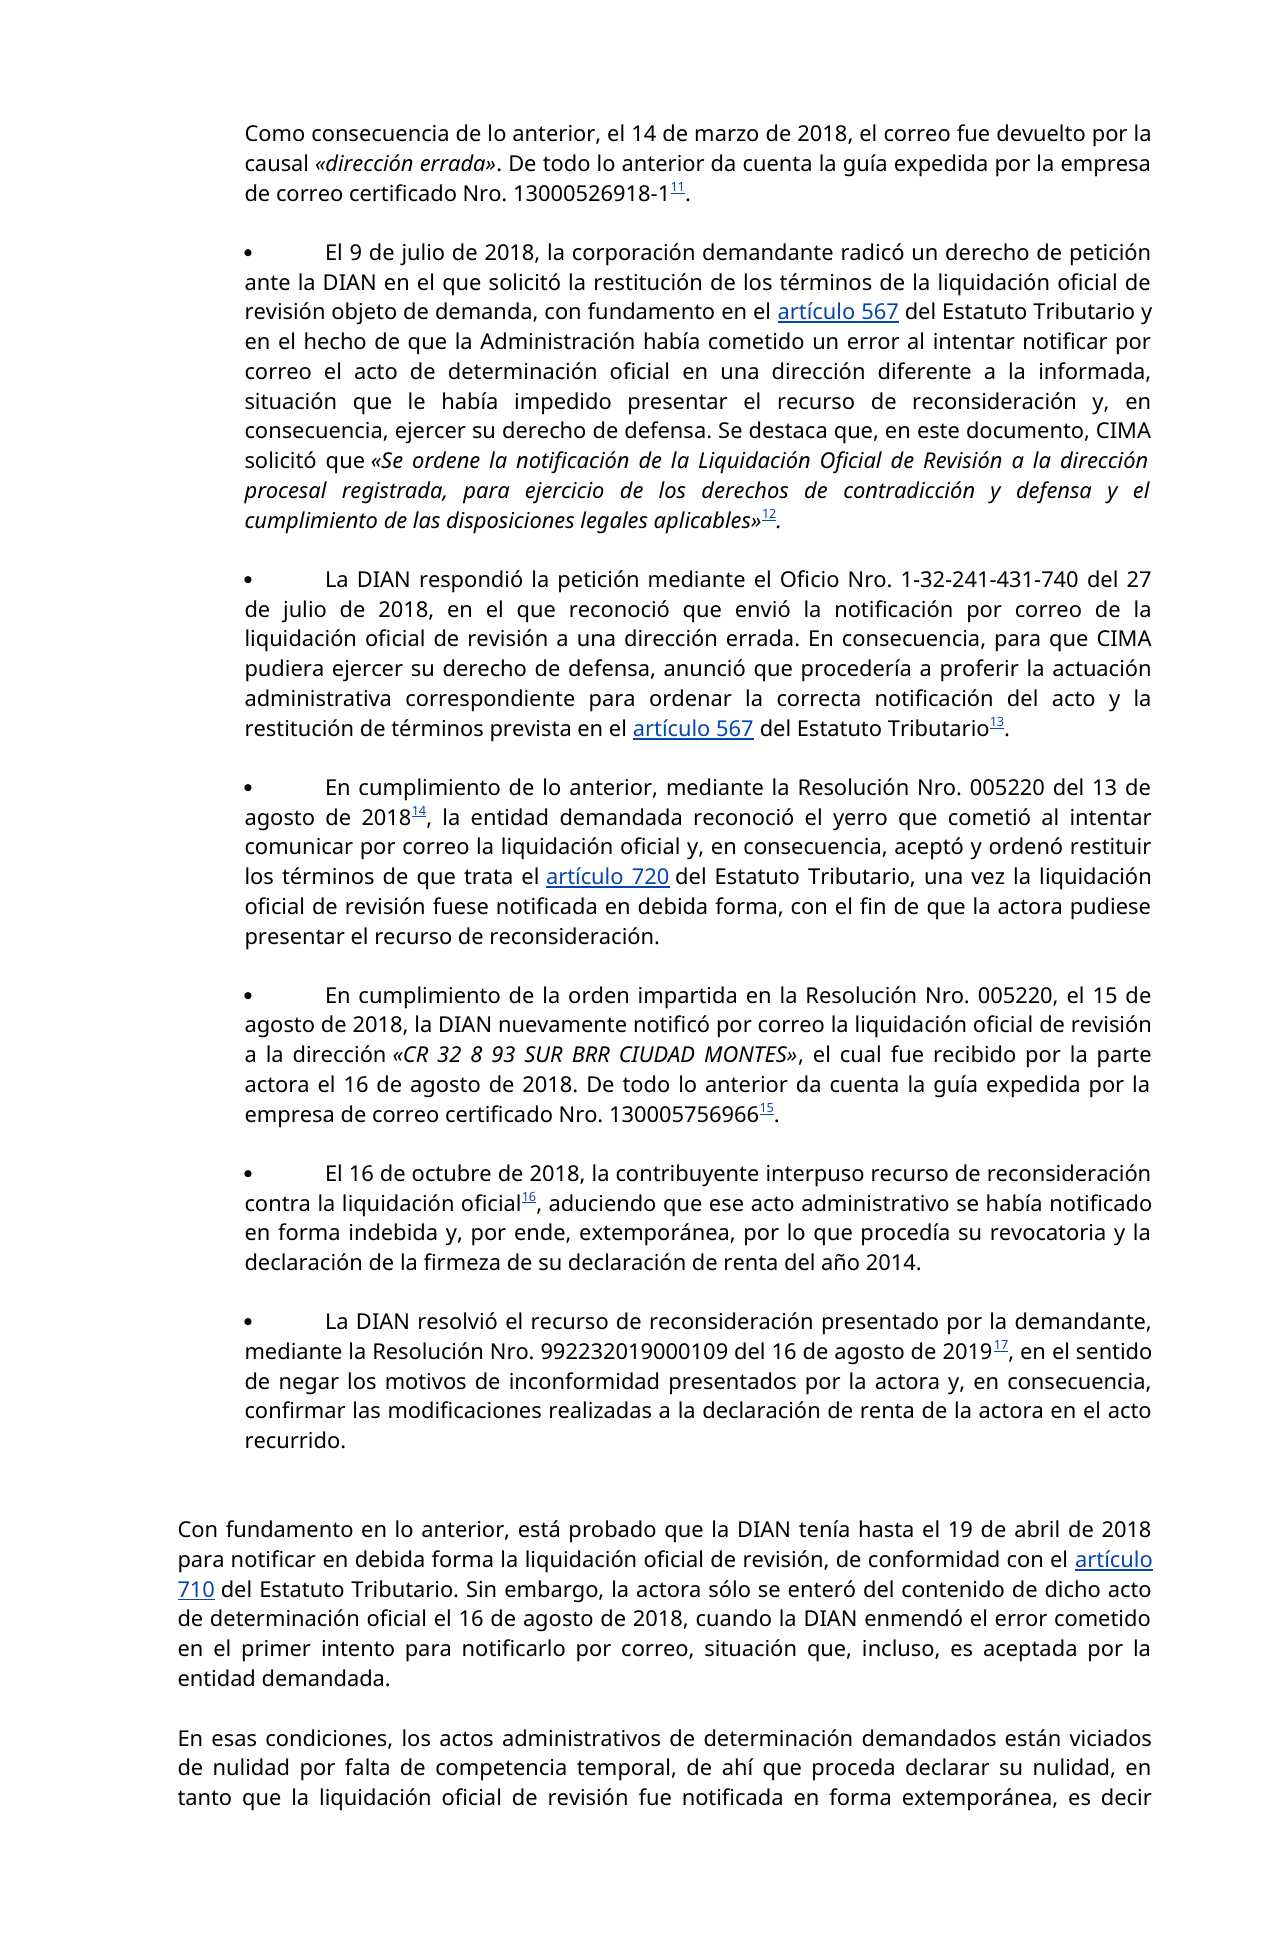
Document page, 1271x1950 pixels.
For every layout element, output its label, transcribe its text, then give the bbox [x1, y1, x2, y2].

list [244, 118, 1153, 207]
list El 16 de octubre de 2018, la contribuyente interpuso recurso de reconsideración contra la liquidación oficial16, aduciendo que ese acto administrativo se había notificado en forma indebida y, por ende, extemporánea, por lo que procedía su revocatoria y la declaración de la firmeza de su declaración de renta del año 2014. [244, 1158, 1153, 1277]
text Con fundamento en lo anterior, está probado que la DIAN tenía hasta el 19 de abril de 2018 para notificar en debida forma la liquidación oficial de revisión, de conformidad con el artículo 710 del Estatuto Tributario. Sin embargo, la actora sólo se enteró del contenido de dicho acto de determinación oficial el 16 de agosto de 2018, cuando la DIAN enmendó el error cometido en el primer intento para notificarlo por correo, situación que, incluso, es aceptada por la entidad demandada. [177, 1514, 1153, 1693]
list La DIAN resolvió el recurso de reconsideración presentado por la demandante, mediante la Resolución Nro. 992232019000109 del 16 de agosto de 201917, en el sentido de negar los motivos de inconformidad presentados por la actora y, en consecuencia, confirmar las modificaciones realizadas a la declaración de renta de la actora en el acto recurrido. [244, 1306, 1153, 1455]
list En cumplimiento de lo anterior, mediante la Resolución Nro. 005220 del 13 de agosto de 201814, la entidad demandada reconoció el yerro que cometió al intentar comunicar por correo la liquidación oficial y, en consecuencia, aceptó y ordenó restituir los términos de que trata el artículo 720 del Estatuto Tributario, una vez la liquidación oficial de revisión fuese notificada en debida forma, con el fin de que la actora pudiese presentar el recurso de reconsideración. [244, 772, 1153, 950]
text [177, 1722, 1153, 1812]
list En cumplimiento de la orden impartida en la Resolución Nro. 005220, el 15 de agosto de 2018, la DIAN nuevamente notificó por correo la liquidación oficial de revisión a la dirección «CR 32 8 93 SUR BRR CIUDAD MONTES», el cual fue recibido por la parte actora el 16 de agosto de 2018. De todo lo anterior da cuenta la guía expedida por la empresa de correo certificado Nro. 13000575696615. [244, 979, 1153, 1128]
list La DIAN respondió la petición mediante el Oficio Nro. 1-32-241-431-740 del 27 de julio de 2018, en el que reconoció que envió la notificación por correo de la liquidación oficial de revisión a una dirección errada. En consecuencia, para que CIMA pudiera ejercer su derecho de defensa, anunció que procedería a proferir la actuación administrativa correspondiente para ordenar la correcta notificación del acto y la restitución de términos prevista en el artículo 567 del Estatuto Tributario13. [244, 564, 1153, 742]
list El 9 de julio de 2018, la corporación demandante radicó un derecho de petición ante la DIAN en el que solicitó la restitución de los términos de la liquidación oficial de revisión objeto de demanda, con fundamento en el artículo 567 del Estatuto Tributario y en el hecho de que la Administración había cometido un error al intentar notificar por correo el acto de determinación oficial en una dirección diferente a la informada, situación que le había impedido presentar el recurso de reconsideración y, en consecuencia, ejercer su derecho de defensa. Se destaca que, en este documento, CIMA solicitó que «Se ordene la notificación de la Liquidación Oficial de Revisión a la dirección procesal registrada, para ejercicio de los derechos de contradicción y defensa y el cumplimiento de las disposiciones legales aplicables»12. [244, 237, 1153, 534]
